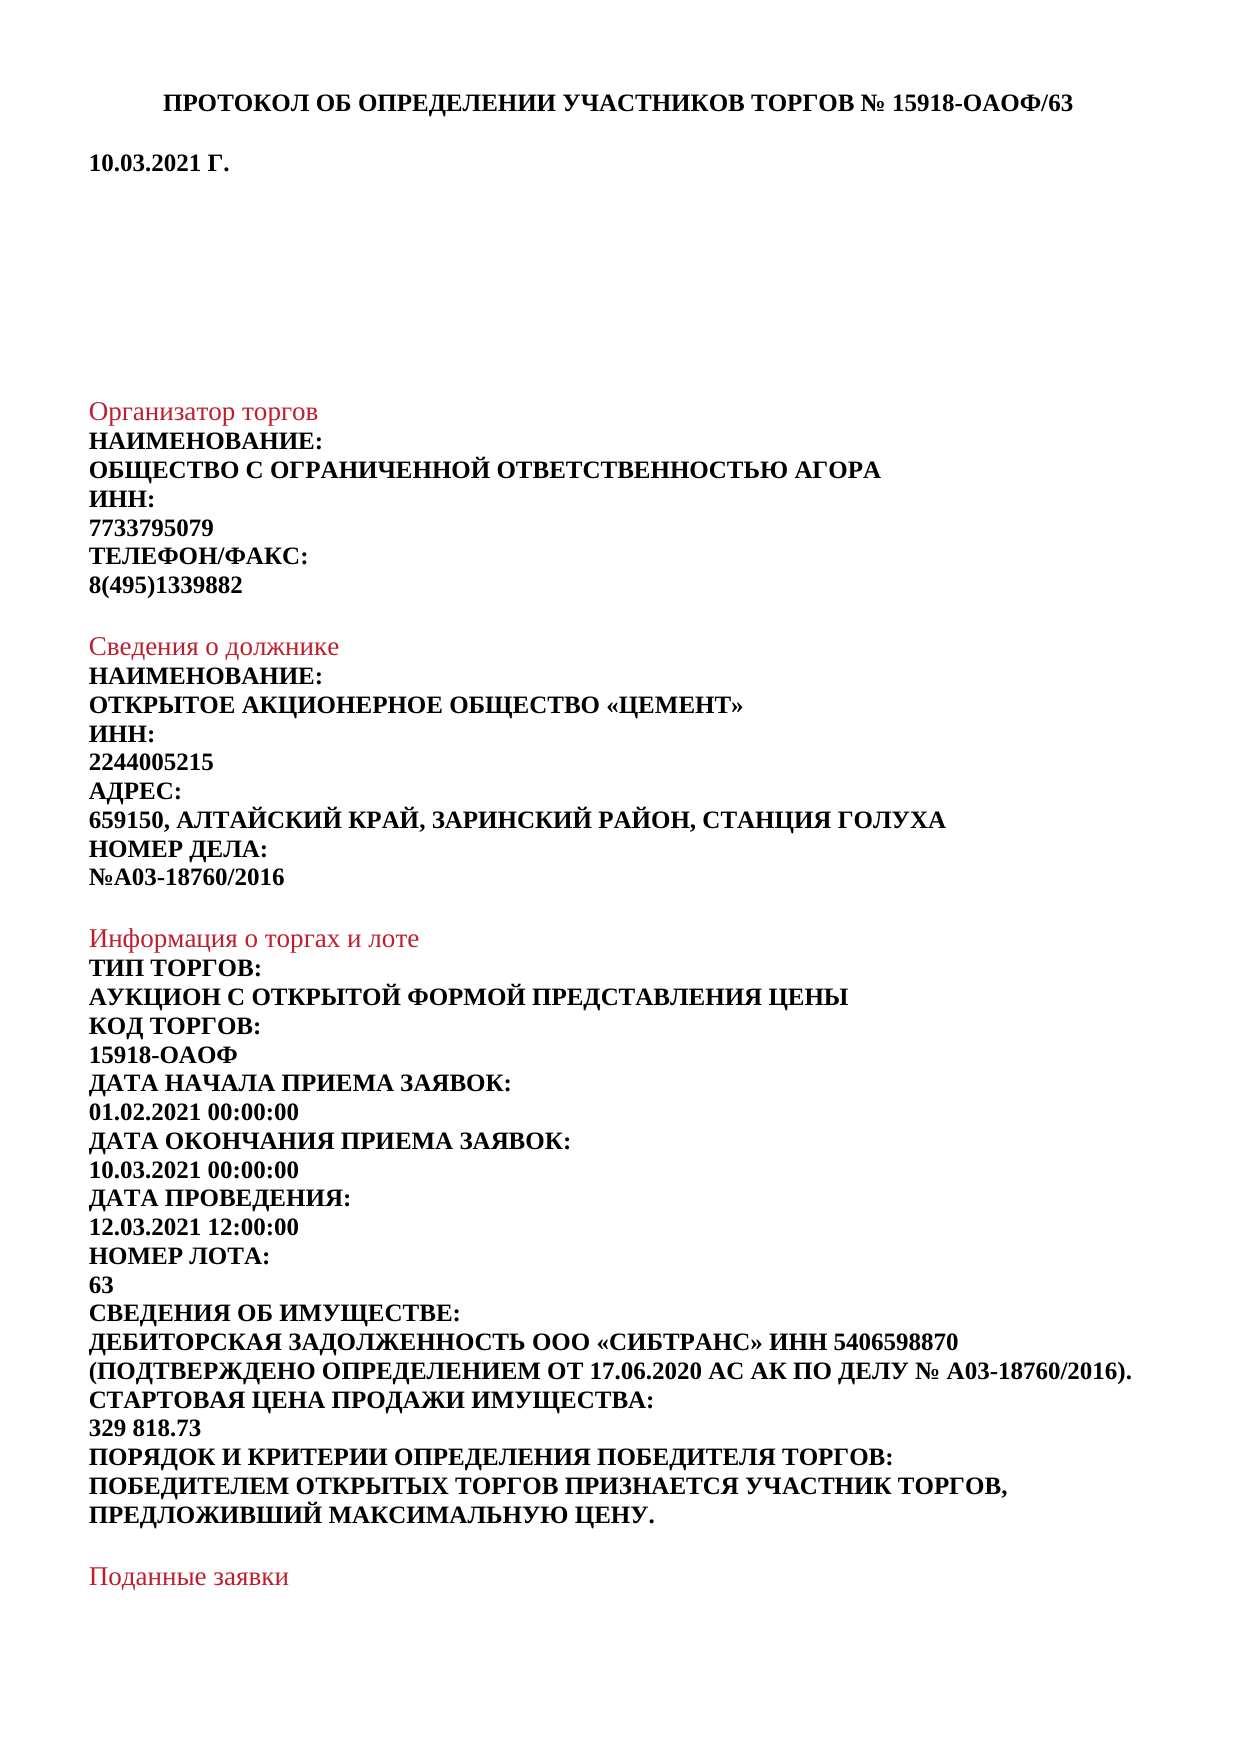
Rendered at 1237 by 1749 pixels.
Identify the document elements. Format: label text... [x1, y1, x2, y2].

text ПРОТОКОЛ ОБ ОПРЕДЕЛЕНИИ УЧАСТНИКОВ ТОРГОВ № 15918-ОАОФ/63 [88, 88, 1148, 117]
